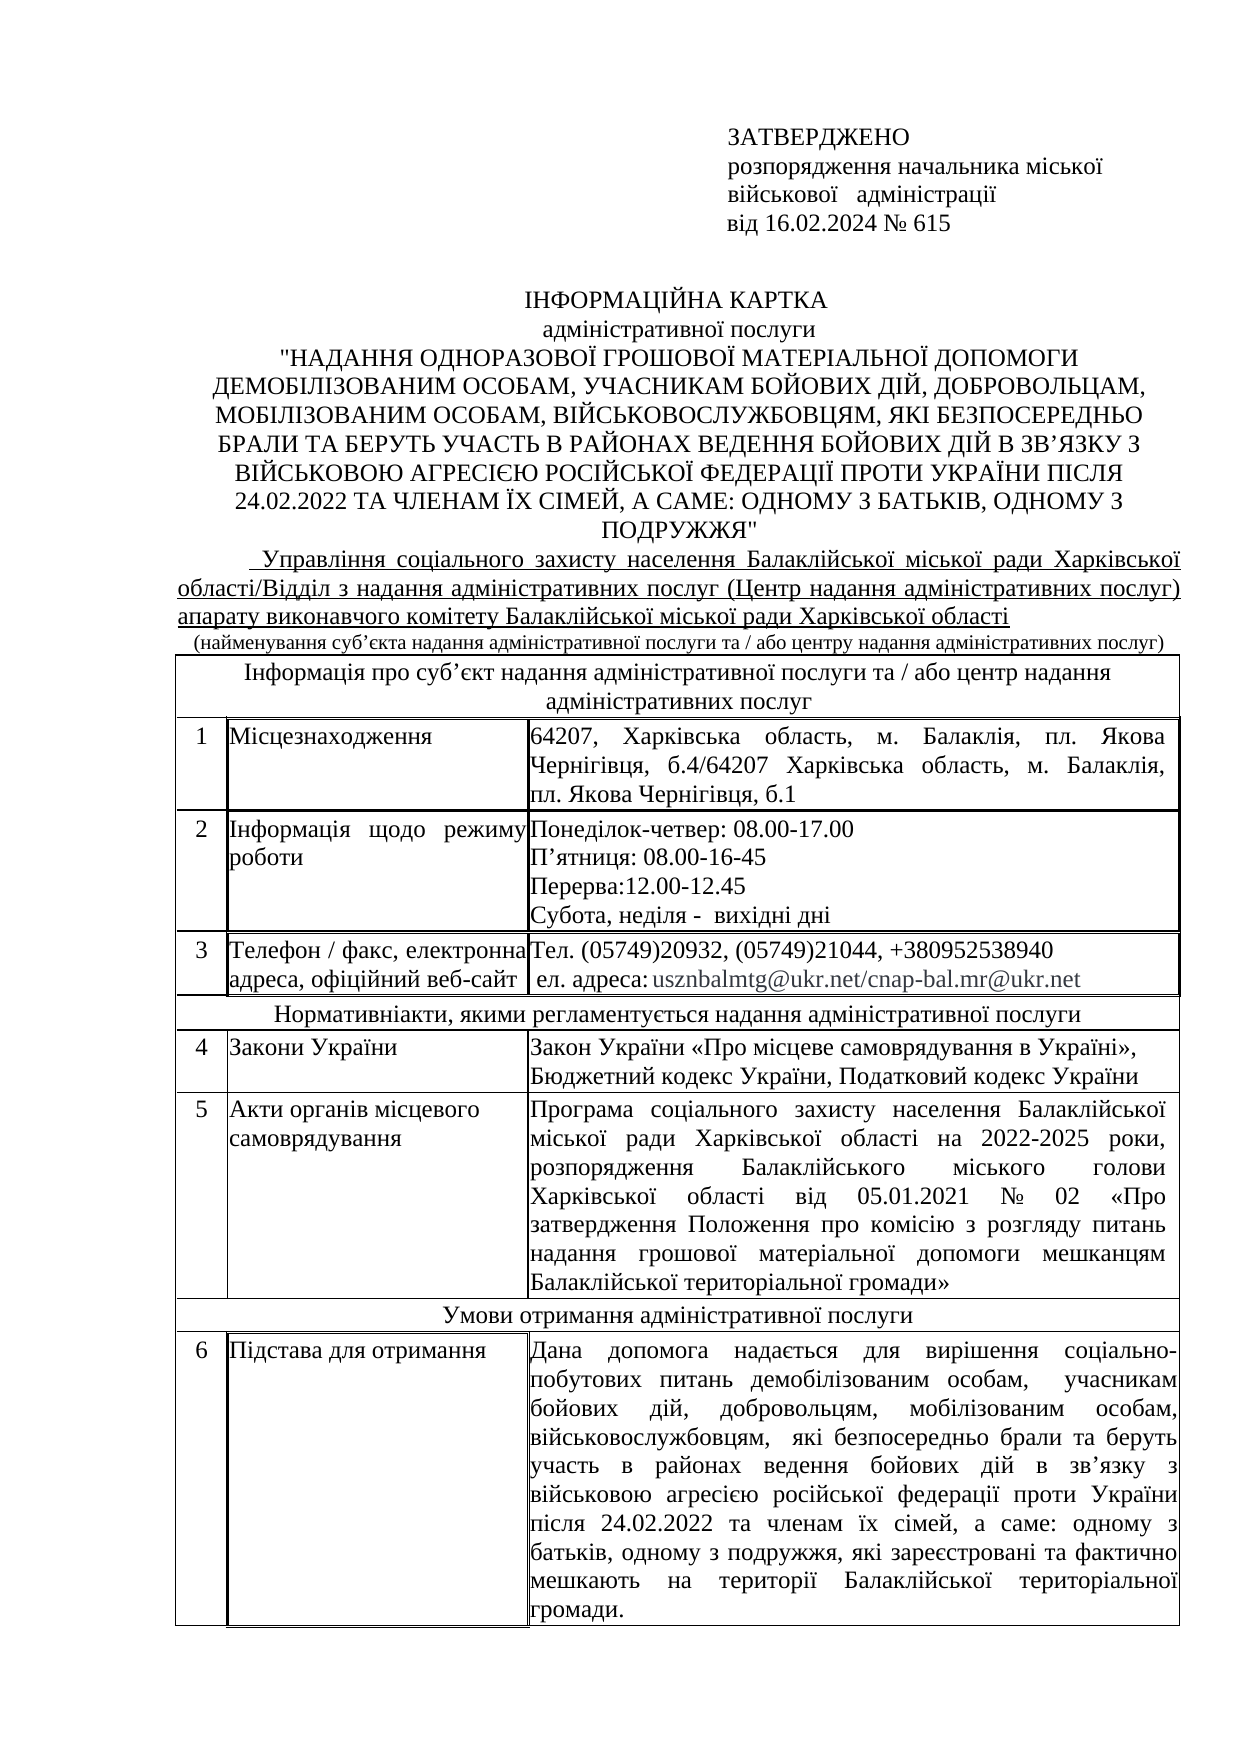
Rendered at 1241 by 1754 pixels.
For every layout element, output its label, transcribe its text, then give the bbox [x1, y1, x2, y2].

text (найменування суб’єкта надання адміністративної послуги та / або центру надання адміністративних послуг) [177, 630, 1181, 654]
table_cell Акти органів місцевого самоврядування [228, 1093, 527, 1297]
table_cell 4 [176, 1030, 227, 1091]
text військової адміністрації [177, 179, 1181, 208]
text ЗАТВЕРДЖЕНО [177, 122, 1181, 151]
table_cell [530, 1332, 1179, 1625]
table_cell 2 [176, 810, 226, 930]
text розпорядження начальника міської [177, 151, 1181, 179]
table_cell Тел. (05749)20932, (05749)21044, +380952538940 ел. адреса: usznbalmtg@ukr.net/cnap-bal.mr@ukr.net [530, 934, 1178, 994]
table_cell 64207, Харківська область, м. Балаклія, пл. Якова Чернігівця, б.4/64207 Харківська область, м. Балаклія, пл. Якова Чернігівця, б.1 [530, 720, 1178, 809]
table_cell 5 [176, 1093, 227, 1297]
text Управління соціального захисту населення Балаклійської міської ради Харківської області/Відділ з надання адміністративних послуг (Центр надання адміністративних послуг) апарату виконавчого комітету Балаклійської міської ради Харківської області [177, 599, 1181, 630]
table_cell Понеділок-четвер: 08.00-17.00 П’ятниця: 08.00-16-45 Перерва:12.00-12.45 Субота, неділя - вихідні дні [530, 812, 1178, 930]
table_cell Програма соціального захисту населення Балаклійської міської ради Харківської області на 2022-2025 роки, розпорядження Балаклійського міського голови Харківської області від 05.01.2021 № 02 «Про затвердження Положення про комісію з розгляду питань надання грошової матеріальної допомоги мешканцям Балаклійської територіальної громади» [529, 1093, 1179, 1297]
table_cell Інформація щодо режиму роботи [229, 812, 527, 930]
table_cell 1 [176, 718, 226, 809]
table_cell Місцезнаходження [229, 720, 527, 809]
table_header Інформація про суб’єкт надання адміністративної послуги та / або центр надання адміністративних послуг [176, 656, 1179, 716]
table_cell 3 [176, 931, 226, 994]
text від 16.02.2024 № 615 [177, 208, 1181, 237]
text "НАДАННЯ ОДНОРАЗОВОЇ ГРОШОВОЇ МАТЕРІАЛЬНОЇ ДОПОМОГИ ДЕМОБІЛІЗОВАНИМ ОСОБАМ, УЧАСНИКАМ БОЙОВИХ ДІЙ, ДОБРОВОЛЬЦАМ, МОБІЛІЗОВАНИМ ОСОБАМ, ВІЙСЬКОВОСЛУЖБОВЦЯМ, ЯКІ БЕЗПОСЕРЕДНЬО БРАЛИ ТА БЕРУТЬ УЧАСТЬ В РАЙОНАХ ВЕДЕННЯ БОЙОВИХ ДІЙ В ЗВ’ЯЗКУ З ВІЙСЬКОВОЮ АГРЕСІЄЮ РОСІЙСЬКОЇ ФЕДЕРАЦІЇ ПРОТИ УКРАЇНИ ПІСЛЯ 24.02.2022 ТА ЧЛЕНАМ ЇХ СІМЕЙ, А САМЕ: ОДНОМУ З БАТЬКІВ, ОДНОМУ З ПОДРУЖЖЯ" [177, 343, 1181, 544]
table_cell Закони України [228, 1031, 527, 1091]
text Управління соціального захисту населення Балаклійської міської ради Харківської області/Відділ з надання адміністративних послуг (Центр надання адміністративних послуг) апарату виконавчого комітету Балаклійської міської ради Харківської області [177, 544, 1181, 598]
table_cell Умови отримання адміністративної послуги [176, 1299, 1179, 1331]
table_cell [229, 1334, 527, 1625]
table_cell Нормативніакти, якими регламентується надання адміністративної послуги [176, 995, 1179, 1029]
table_cell 6 [176, 1332, 226, 1625]
table_cell Закон України «Про місцеве самоврядування в Україні», Бюджетний кодекс України, Податковий кодекс України [529, 1031, 1179, 1091]
table_cell Телефон / факс, електронна адреса, офіційний веб-сайт [229, 934, 527, 994]
text ІНФОРМАЦІЙНА КАРТКА адміністративної послуги [177, 285, 1181, 343]
